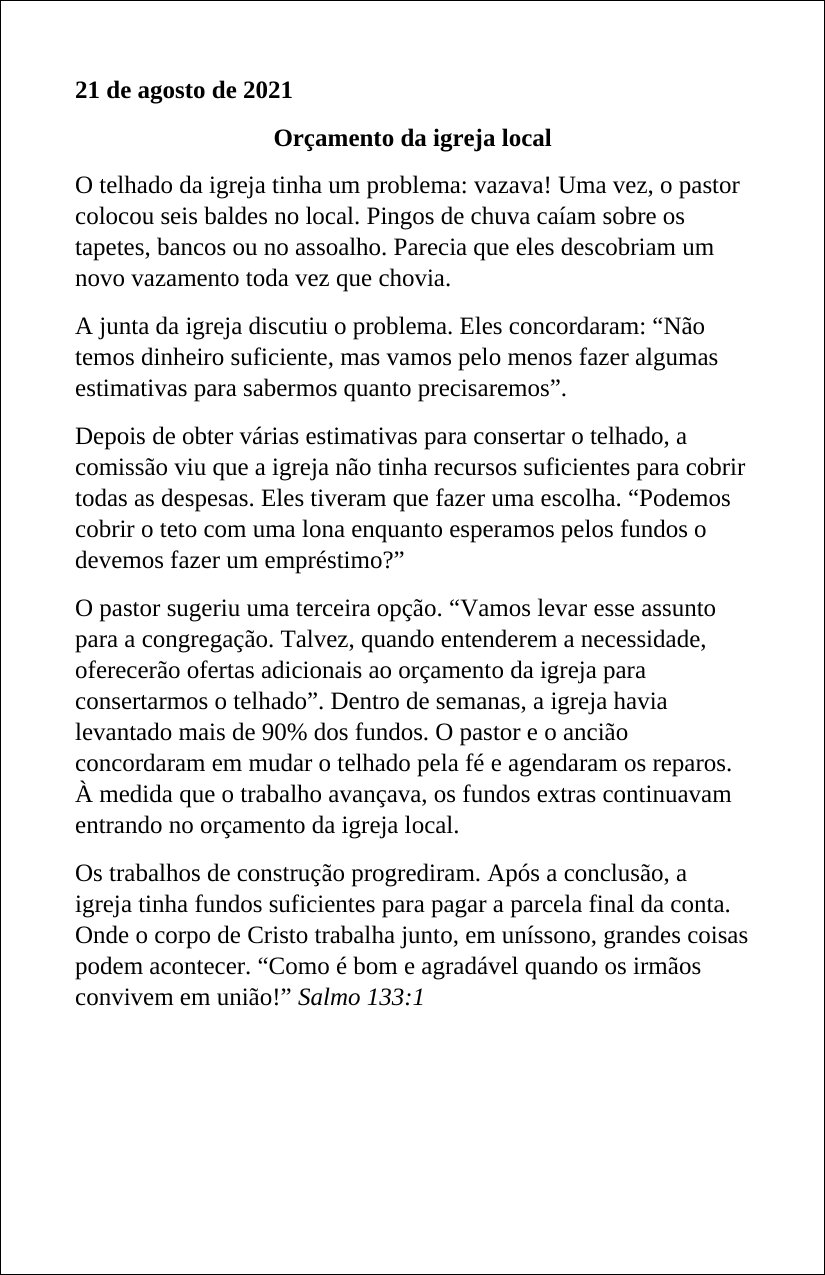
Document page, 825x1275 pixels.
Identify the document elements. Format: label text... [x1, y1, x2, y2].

text A junta da igreja discutiu o problema. Eles concordaram: “Não temos dinheiro suficiente, mas vamos pelo menos fazer algumas estimativas para sabermos quanto precisaremos”. [75, 311, 750, 402]
text Os trabalhos de construção progrediram. Após a conclusão, a igreja tinha fundos suficientes para pagar a parcela final da conta. Onde o corpo de Cristo trabalha junto, em uníssono, grandes coisas podem acontecer. “Como é bom e agradável quando os irmãos convivem em união!” Salmo 133:1 [75, 858, 750, 1011]
text O pastor sugeriu uma terceira opção. “Vamos levar esse assunto para a congregação. Talvez, quando entenderem a necessidade, oferecerão ofertas adicionais ao orçamento da igreja para consertarmos o telhado”. Dentro de semanas, a igreja havia levantado mais de 90% dos fundos. O pastor e o ancião concordaram em mudar o telhado pela fé e agendaram os reparos. À medida que o trabalho avançava, os fundos extras continuavam entrando no orçamento da igreja local. [75, 593, 750, 839]
text Depois de obter várias estimativas para consertar o telhado, a comissão viu que a igreja não tinha recursos suficientes para cobrir todas as despesas. Eles tiveram que fazer uma escolha. “Podemos cobrir o teto com uma lona enquanto esperamos pelos fundos o devemos fazer um empréstimo?” [75, 421, 750, 574]
text O telhado da igreja tinha um problema: vazava! Uma vez, o pastor colocou seis baldes no local. Pingos de chuva caíam sobre os tapetes, bancos ou no assoalho. Parecia que eles descobriam um novo vazamento toda vez que chovia. [75, 170, 750, 292]
text 21 de agosto de 2021 [75, 75, 750, 104]
text Orçamento da igreja local [75, 123, 750, 151]
